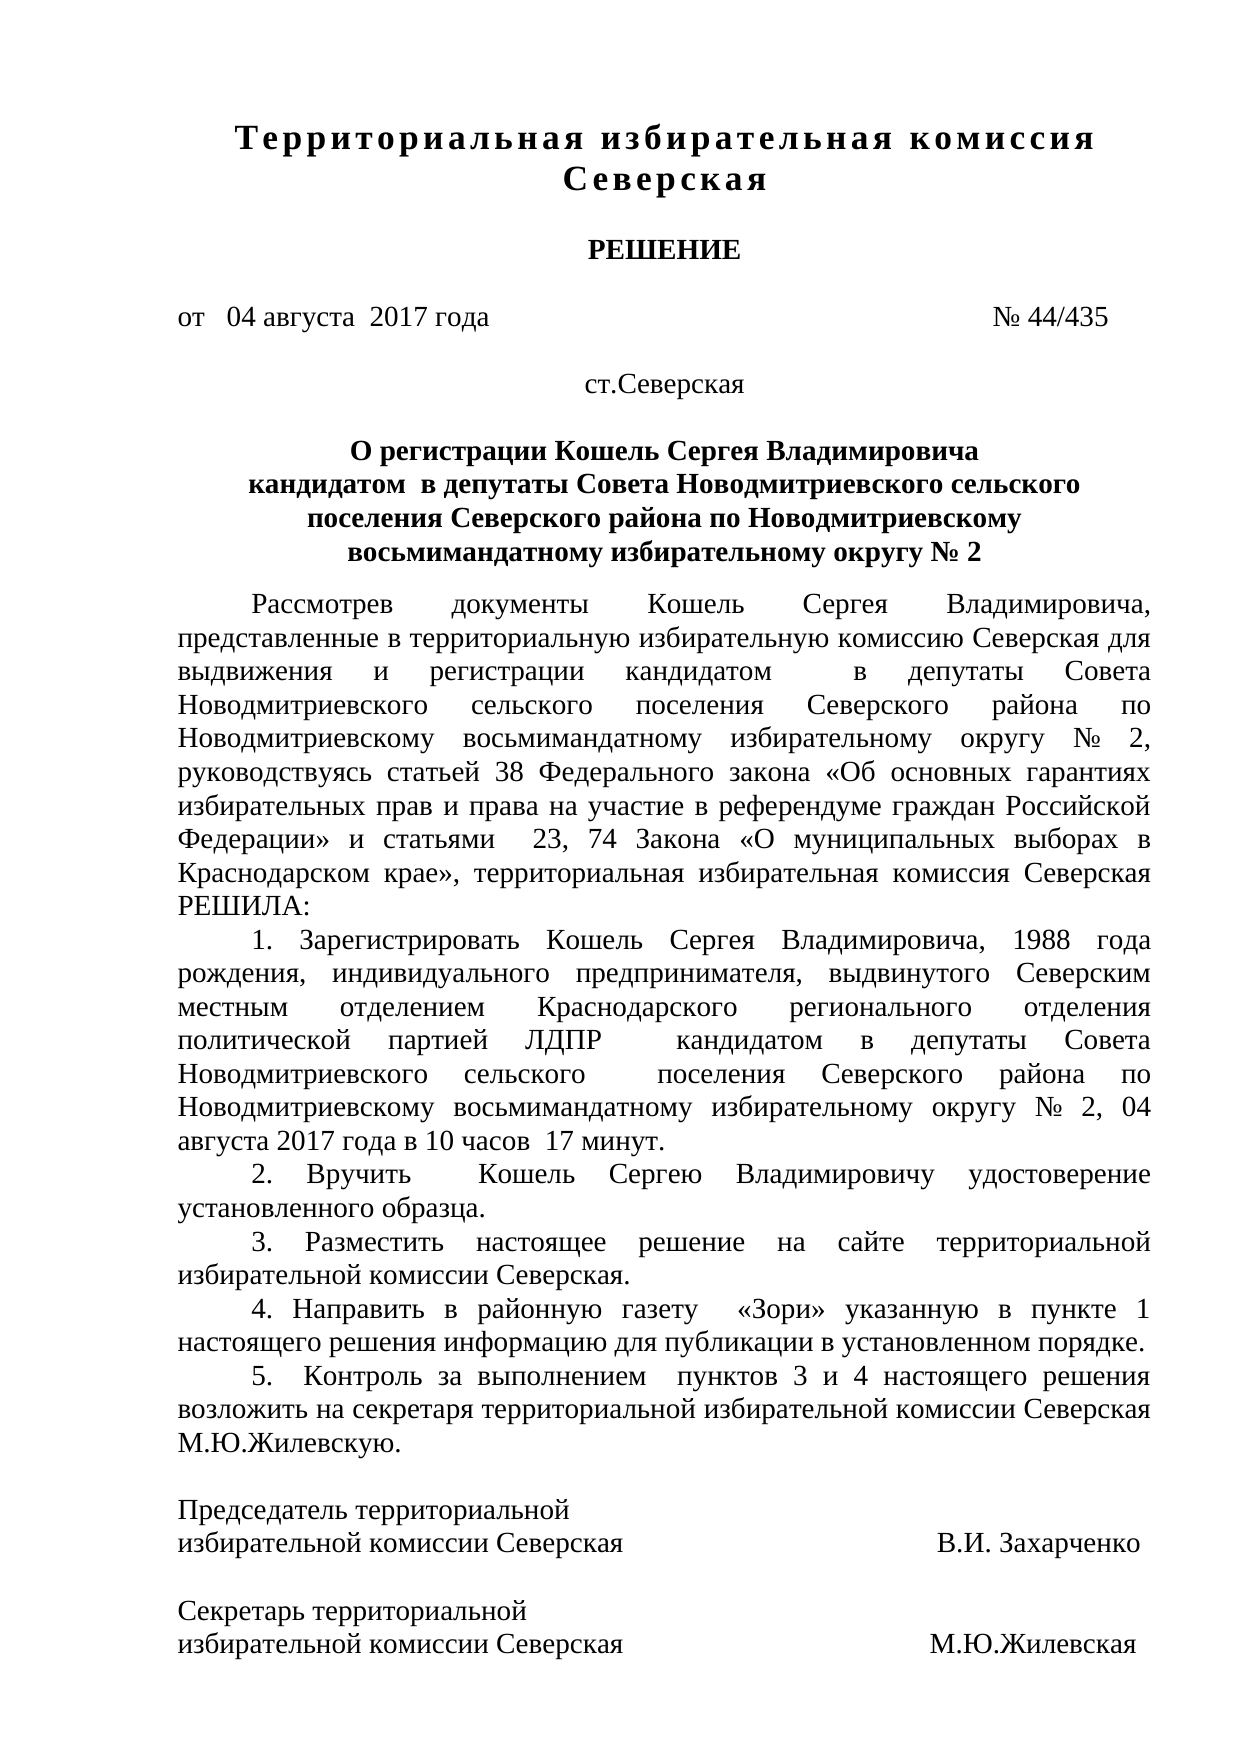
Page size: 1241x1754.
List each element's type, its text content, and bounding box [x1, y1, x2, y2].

text ст.Северская [177, 366, 1152, 399]
text 2. Вручить Кошель Сергею Владимировичу удостоверение установленного образца. [177, 1157, 1152, 1224]
text Северская [177, 157, 1152, 198]
text 3. Разместить настоящее решение на сайте территориальной избирательной комиссии Северская. [177, 1224, 1152, 1291]
text Рассмотрев документы Кошель Сергея Владимировича, представленные в территориальную избирательную комиссию Северская для выдвижения и регистрации кандидатом в депутаты Совета Новодмитриевского сельского поселения Северского района по Новодмитриевскому восьмимандатному избирательному округу № 2, руководствуясь статьей 38 Федерального закона «Об основных гарантиях избирательных прав и права на участие в референдуме граждан Российской Федерации» и статьями 23, 74 Закона «О муниципальных выборах в Краснодарском крае», территориальная избирательная комиссия Северская РЕШИЛА: [177, 586, 1152, 922]
text Территориальная избирательная комиссия [177, 117, 1152, 157]
text Секретарь территориальной [177, 1593, 1152, 1626]
text избирательной комиссии Северская В.И. Захарченко [177, 1526, 1152, 1559]
text 5. Контроль за выполнением пунктов 3 и 4 настоящего решения возложить на секретаря территориальной избирательной комиссии Северская М.Ю.Жилевскую. [177, 1358, 1152, 1458]
text 1. Зарегистрировать Кошель Сергея Владимировича, 1988 года рождения, индивидуального предпринимателя, выдвинутого Северским местным отделением Краснодарского регионального отделения политической партией ЛДПР кандидатом в депутаты Совета Новодмитриевского сельского поселения Северского района по Новодмитриевскому восьмимандатному избирательному округу № 2, 04 августа 2017 года в 10 часов 17 минут. [177, 922, 1152, 1157]
text Председатель территориальной [177, 1492, 1152, 1526]
text РЕШЕНИЕ [177, 232, 1152, 265]
text 4. Направить в районную газету «Зори» указанную в пункте 1 настоящего решения информацию для публикации в установленном порядке. [177, 1291, 1152, 1358]
text избирательной комиссии Северская М.Ю.Жилевская [177, 1626, 1152, 1660]
text от 04 августа 2017 года № 44/435 [177, 299, 1152, 332]
text О регистрации Кошель Сергея Владимировича [177, 433, 1152, 467]
text кандидатом в депутаты Совета Новодмитриевского сельского поселения Северского района по Новодмитриевскому восьмимандатному избирательному округу № 2 [177, 467, 1152, 567]
